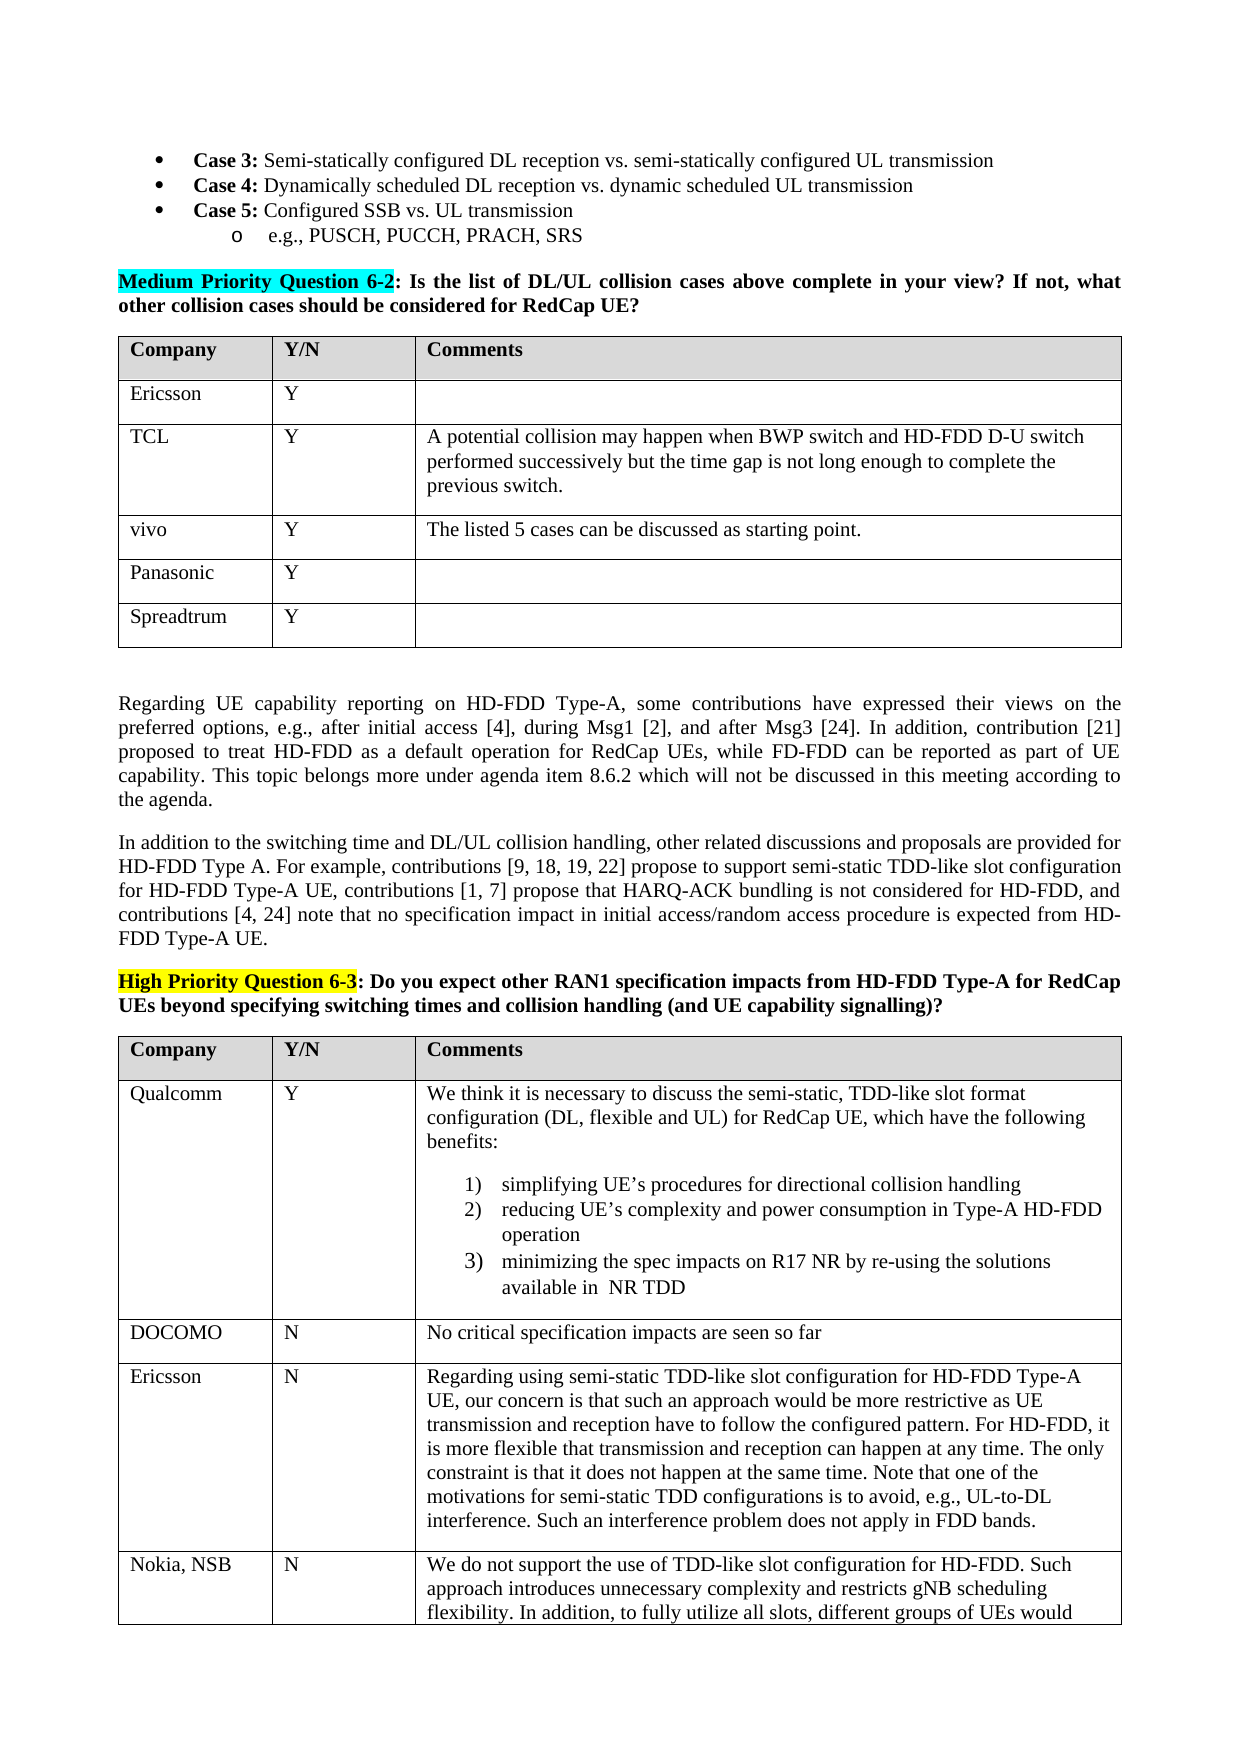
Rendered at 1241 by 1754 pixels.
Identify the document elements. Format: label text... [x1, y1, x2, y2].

table_cell Nokia, NSB [119, 1552, 272, 1624]
text Medium Priority Question 6-2: Is the list of DL/UL collision cases above complete in your view? If not, what other collision cases should be considered for RedCap UE? [118, 269, 1122, 317]
table_cell Y [273, 604, 415, 647]
table_cell Regarding using semi-static TDD-like slot configuration for HD-FDD Type-A UE, our concern is that such an approach would be more restrictive as UE transmission and reception have to follow the configured pattern. For HD-FDD, it is more flexible that transmission and reception can happen at any time. The only constraint is that it does not happen at the same time. Note that one of the motivations for semi-static TDD configurations is to avoid, e.g., UL-to-DL interference. Such an interference problem does not apply in FDD bands. [416, 1364, 1121, 1551]
table_cell Y [273, 560, 415, 603]
text In addition to the switching time and DL/UL collision handling, other related discussions and proposals are provided for HD-FDD Type A. For example, contributions [9, 18, 19, 22] propose to support semi-static TDD-like slot configuration for HD-FDD Type-A UE, contributions [1, 7] propose that HARQ-ACK bundling is not considered for HD-FDD, and contributions [4, 24] note that no specification impact in initial access/random access procedure is expected from HD-FDD Type-A UE. [118, 830, 1122, 950]
table_header Comments [416, 337, 1121, 379]
table_cell Y [273, 381, 415, 423]
table_cell Ericsson [119, 1364, 272, 1551]
table_cell N [273, 1320, 415, 1363]
table_cell vivo [119, 516, 272, 559]
table_header Y/N [273, 1037, 415, 1080]
table_cell Y [273, 516, 415, 559]
table_cell Spreadtrum [119, 604, 272, 647]
table_cell A potential collision may happen when BWP switch and HD-FDD D-U switch performed successively but the time gap is not long enough to complete the previous switch. [416, 425, 1121, 515]
table_cell [416, 604, 1121, 647]
list e.g., PUSCH, PUCCH, PRACH, SRS [231, 223, 1122, 249]
table_cell N [273, 1552, 415, 1624]
table_cell N [273, 1364, 415, 1551]
table_cell No critical specification impacts are seen so far [416, 1320, 1121, 1363]
table_cell Ericsson [119, 381, 272, 423]
text Regarding UE capability reporting on HD-FDD Type-A, some contributions have expressed their views on the preferred options, e.g., after initial access [4], during Msg1 [2], and after Msg3 [24]. In addition, contribution [21] proposed to treat HD-FDD as a default operation for RedCap UEs, while FD-FDD can be reported as part of UE capability. This topic belongs more under agenda item 8.6.2 which will not be discussed in this meeting according to the agenda. [118, 691, 1122, 811]
list Case 4: Dynamically scheduled DL reception vs. dynamic scheduled UL transmission [156, 173, 1122, 197]
table_header Y/N [273, 337, 415, 379]
table_header Company [119, 1037, 272, 1080]
table_header Company [119, 337, 272, 379]
table_cell DOCOMO [119, 1320, 272, 1363]
table_cell Panasonic [119, 560, 272, 603]
table_cell The listed 5 cases can be discussed as starting point. [416, 516, 1121, 559]
table_cell Y [273, 1081, 415, 1319]
table_header Comments [416, 1037, 1121, 1080]
table_cell Qualcomm [119, 1081, 272, 1319]
table_cell [416, 560, 1121, 603]
table_cell We think it is necessary to discuss the semi-static, TDD-like slot format configuration (DL, flexible and UL) for RedCap UE, which have the following benefits: simplifying UE’s procedures for directional collision handling reducing UE’s complexity and power consumption in Type-A HD-FDD operation minimizing the spec impacts on R17 NR by re-using the solutions available in NR TDD [416, 1081, 1121, 1319]
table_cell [416, 1552, 1121, 1624]
table_cell TCL [119, 425, 272, 515]
text High Priority Question 6-3: Do you expect other RAN1 specification impacts from HD-FDD Type-A for RedCap UEs beyond specifying switching times and collision handling (and UE capability signalling)? [118, 969, 1122, 1017]
list Case 3: Semi-statically configured DL reception vs. semi-statically configured UL transmission [156, 147, 1122, 172]
table_cell [416, 381, 1121, 423]
list Case 5: Configured SSB vs. UL transmission [156, 198, 1122, 222]
table_cell Y [273, 425, 415, 515]
